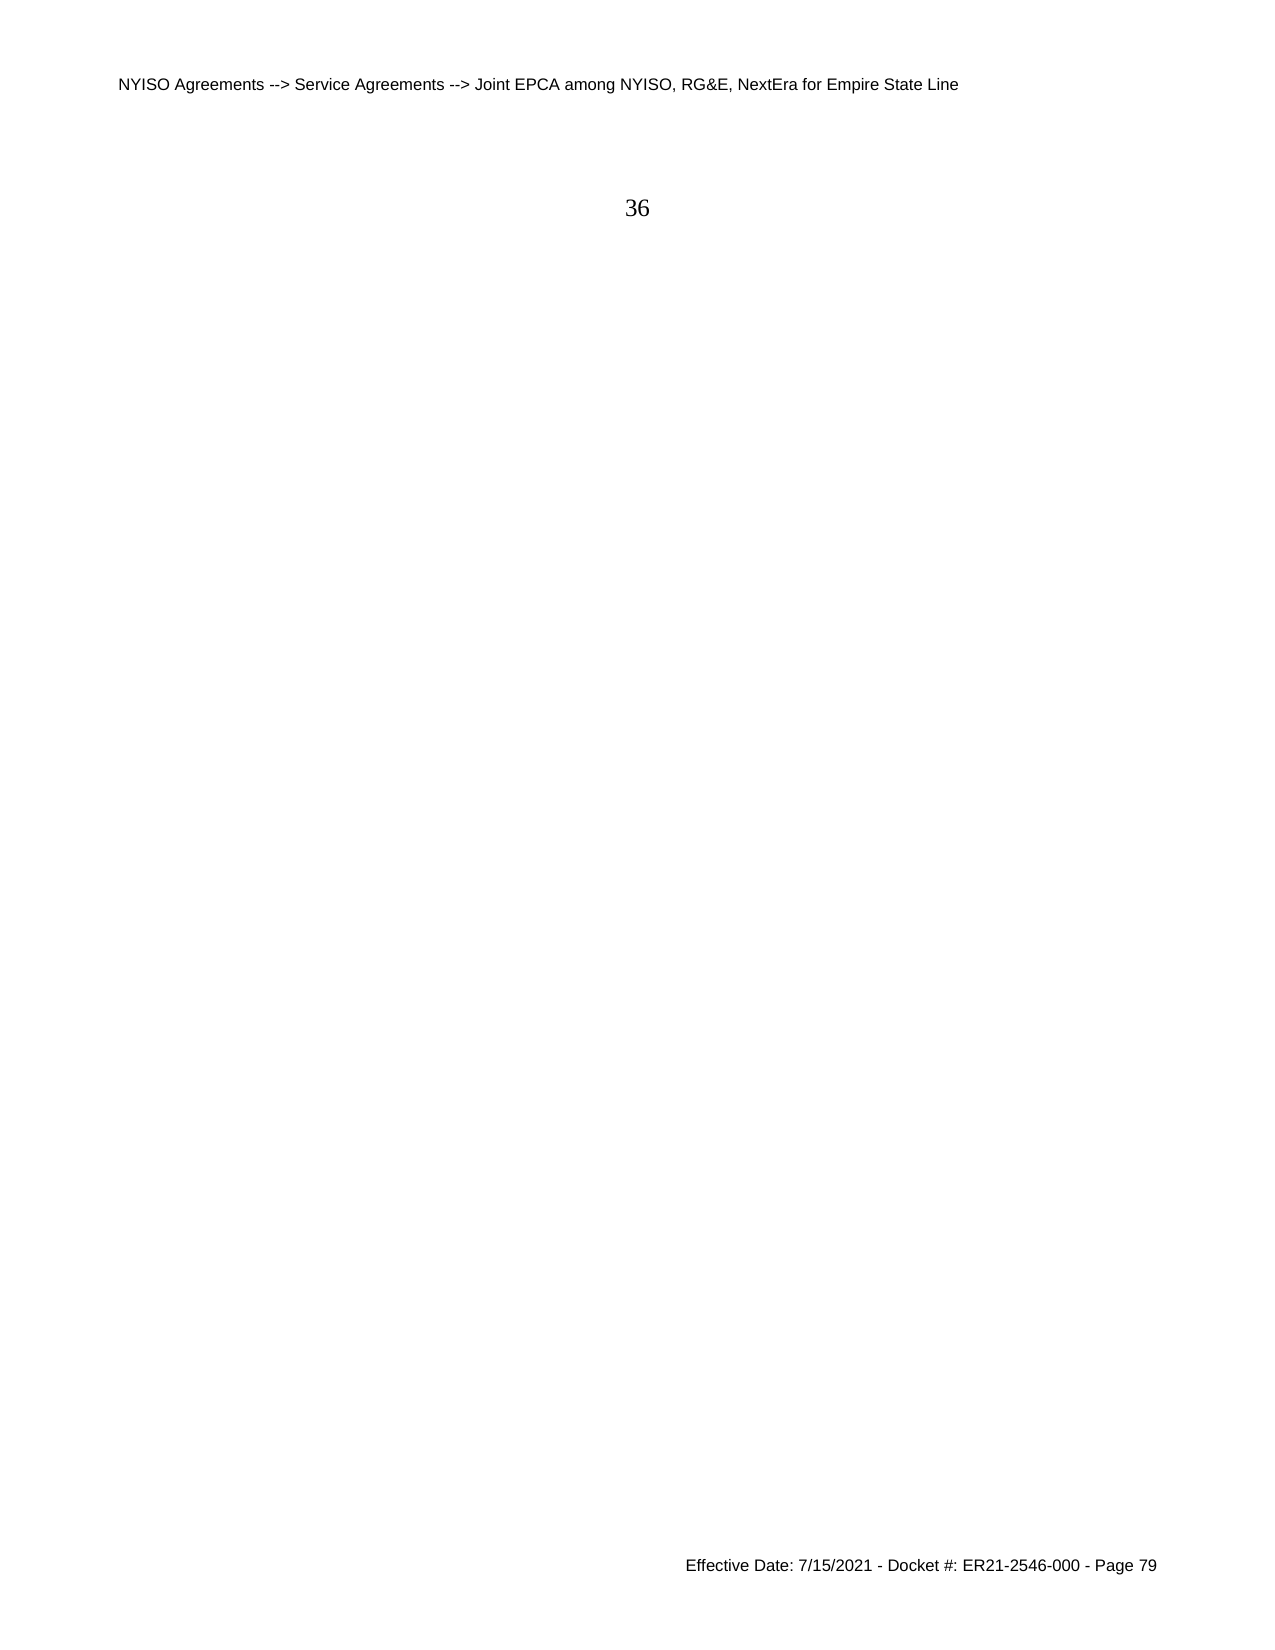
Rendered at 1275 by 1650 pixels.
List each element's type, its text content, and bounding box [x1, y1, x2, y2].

text 36 [625, 194, 1275, 222]
